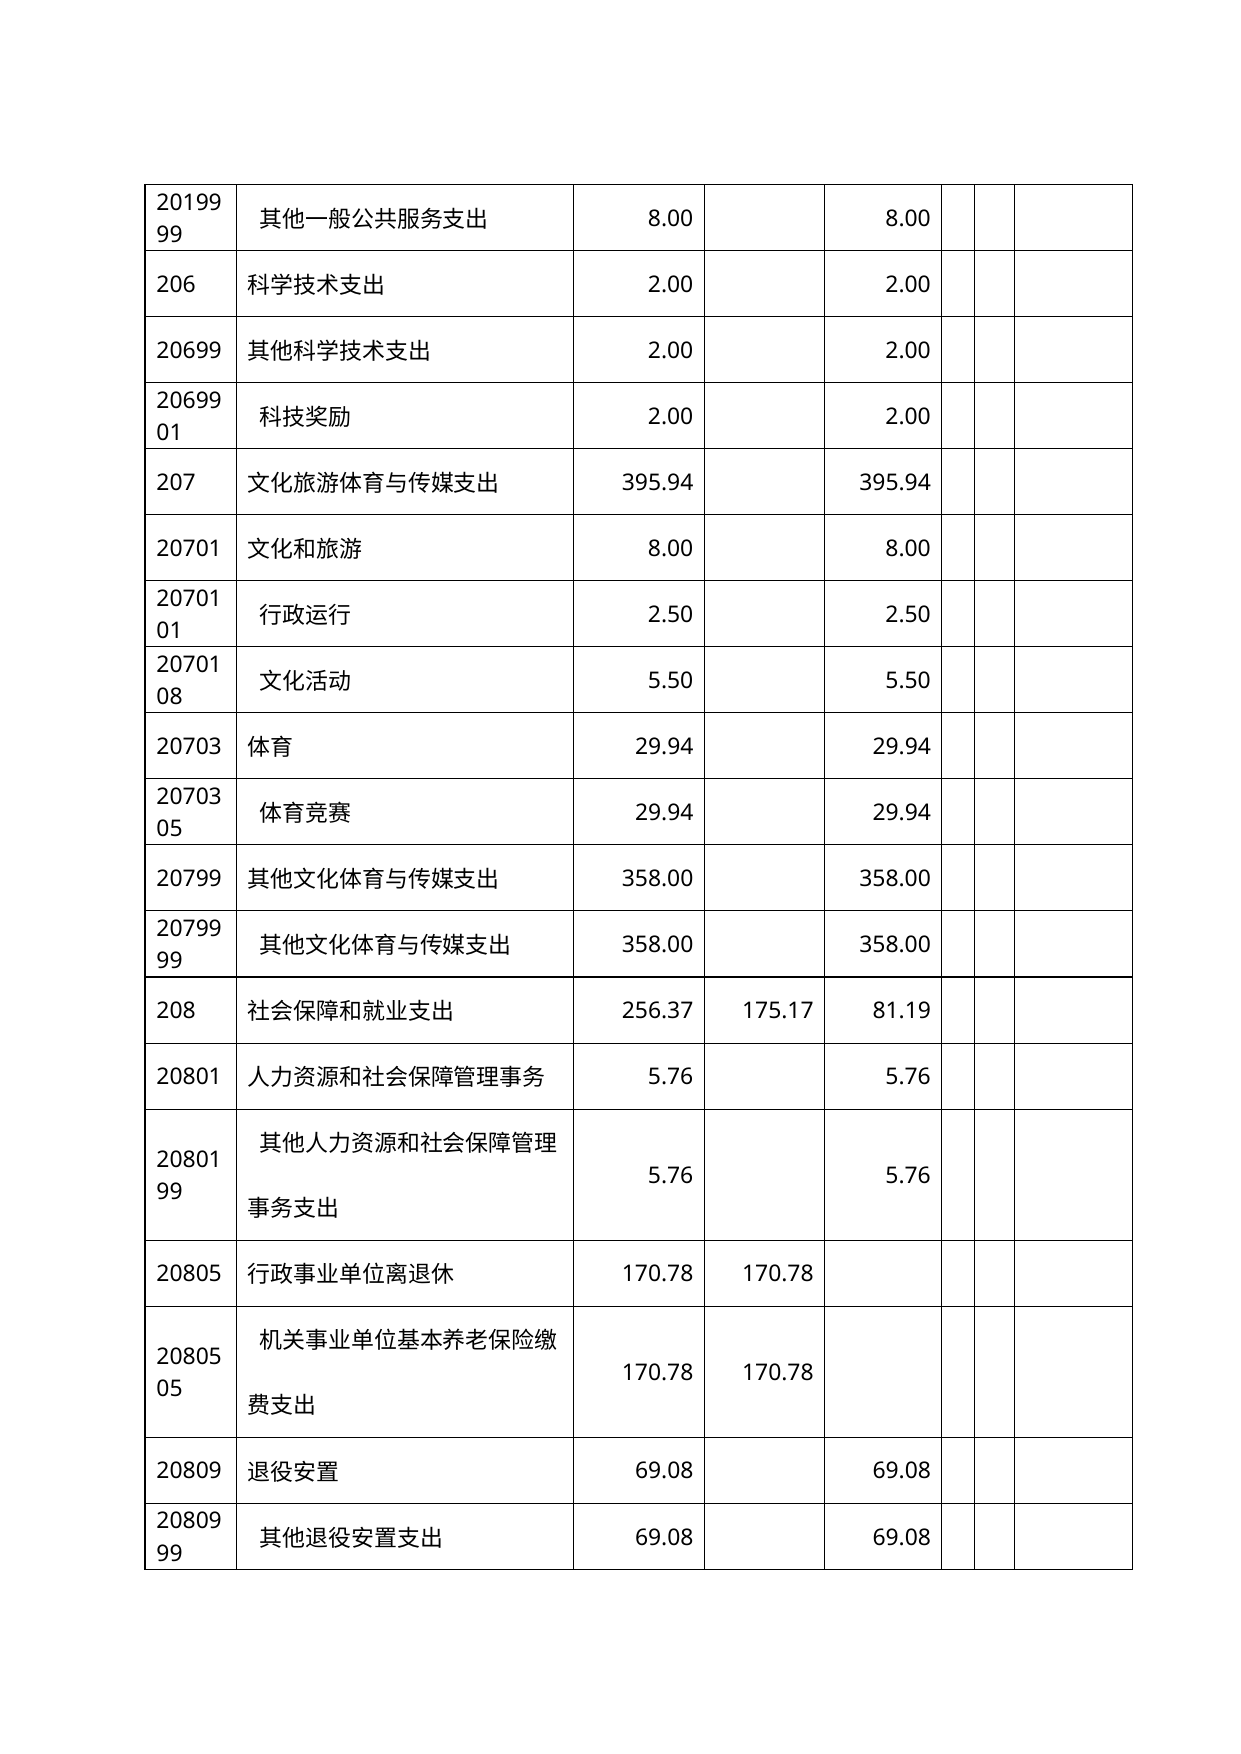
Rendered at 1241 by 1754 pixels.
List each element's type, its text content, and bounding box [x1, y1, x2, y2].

table_cell 2.50 [825, 581, 941, 646]
table_cell [975, 779, 1014, 844]
table_cell 20703 [146, 713, 236, 778]
table_cell 8.00 [574, 185, 704, 250]
table_cell 170.78 [705, 1241, 824, 1306]
table_cell 20801 [146, 1044, 236, 1108]
table_cell 行政事业单位离退休 [237, 1241, 573, 1306]
table_cell 170.78 [574, 1307, 704, 1437]
table_cell 20805 [146, 1241, 236, 1306]
table_cell [975, 713, 1014, 778]
table_cell [705, 383, 824, 448]
table_cell 文化活动 [237, 647, 573, 712]
table_cell 5.76 [825, 1110, 941, 1239]
table_cell 20701 [146, 515, 236, 580]
table_cell 机关事业单位基本养老保险缴费支出 [237, 1307, 573, 1437]
table_cell [942, 978, 974, 1042]
table_cell 206 [146, 251, 236, 316]
table_cell [705, 647, 824, 712]
table_cell [975, 1307, 1014, 1437]
table_cell [825, 1307, 941, 1437]
table_cell 行政运行 [237, 581, 573, 646]
table_cell [975, 581, 1014, 646]
table_cell [975, 1241, 1014, 1306]
table_cell [705, 581, 824, 646]
table_cell [1015, 845, 1132, 910]
table_cell [705, 185, 824, 250]
table_cell 科技奖励 [237, 383, 573, 448]
table_cell [1015, 779, 1132, 844]
table_cell 2.00 [825, 251, 941, 316]
table_cell 29.94 [825, 713, 941, 778]
table_cell 20809 [146, 1438, 236, 1503]
table_cell [1015, 383, 1132, 448]
table_cell 170.78 [574, 1241, 704, 1306]
table_cell [942, 383, 974, 448]
table_cell 2069901 [146, 383, 236, 448]
table_cell [975, 845, 1014, 910]
table_cell 2.00 [825, 317, 941, 382]
table_cell 2.00 [825, 383, 941, 448]
table_cell 5.50 [825, 647, 941, 712]
table_cell 文化旅游体育与传媒支出 [237, 449, 573, 514]
table_cell 2080505 [146, 1307, 236, 1437]
table_cell 207 [146, 449, 236, 514]
table_cell 81.19 [825, 978, 941, 1042]
table_cell [942, 1110, 974, 1239]
table_cell 358.00 [825, 911, 941, 976]
table_cell 其他人力资源和社会保障管理事务支出 [237, 1110, 573, 1239]
table_cell [942, 1438, 974, 1503]
table_cell [1015, 185, 1132, 250]
table_cell [975, 317, 1014, 382]
table_cell [942, 779, 974, 844]
table_cell 358.00 [825, 845, 941, 910]
table_cell 其他文化体育与传媒支出 [237, 911, 573, 976]
table_cell [975, 383, 1014, 448]
table_cell 其他一般公共服务支出 [237, 185, 573, 250]
table_cell [975, 449, 1014, 514]
table_cell [942, 251, 974, 316]
table_cell 8.00 [825, 185, 941, 250]
table_cell 人力资源和社会保障管理事务 [237, 1044, 573, 1108]
table_cell [942, 1504, 974, 1569]
table_cell [1015, 911, 1132, 976]
table_cell 208 [146, 978, 236, 1042]
table_cell [1015, 1307, 1132, 1437]
table_cell [825, 1241, 941, 1306]
table_cell [705, 845, 824, 910]
table_cell [942, 845, 974, 910]
table_cell [705, 1044, 824, 1108]
table_cell 体育 [237, 713, 573, 778]
table_cell 2019999 [146, 185, 236, 250]
table_cell 2079999 [146, 911, 236, 976]
table_cell [1015, 978, 1132, 1042]
table_cell 29.94 [825, 779, 941, 844]
table_cell 20799 [146, 845, 236, 910]
table_cell 395.94 [825, 449, 941, 514]
table_cell 5.50 [574, 647, 704, 712]
table_cell 29.94 [574, 713, 704, 778]
table_cell [975, 1438, 1014, 1503]
table_cell [942, 1044, 974, 1108]
table_cell 8.00 [574, 515, 704, 580]
table_cell 395.94 [574, 449, 704, 514]
table_cell [975, 185, 1014, 250]
table_cell [942, 1241, 974, 1306]
table_cell 其他科学技术支出 [237, 317, 573, 382]
table_cell [705, 1504, 824, 1569]
table_cell 69.08 [825, 1504, 941, 1569]
table_cell [705, 911, 824, 976]
table_cell 8.00 [825, 515, 941, 580]
table_cell 2070108 [146, 647, 236, 712]
table_cell [705, 779, 824, 844]
table_cell [942, 647, 974, 712]
table_cell [1015, 251, 1132, 316]
table_cell [705, 1110, 824, 1239]
table_cell 29.94 [574, 779, 704, 844]
table_cell 2.00 [574, 317, 704, 382]
table_cell [1015, 1438, 1132, 1503]
table_cell 2080199 [146, 1110, 236, 1239]
table_cell [1015, 1241, 1132, 1306]
table_cell 69.08 [574, 1438, 704, 1503]
table_cell [975, 978, 1014, 1042]
table_cell [942, 515, 974, 580]
table_cell [705, 713, 824, 778]
table_cell 5.76 [825, 1044, 941, 1108]
table_cell [975, 911, 1014, 976]
table_cell [975, 251, 1014, 316]
table_cell [1015, 449, 1132, 514]
table_cell [1015, 1110, 1132, 1239]
table_cell [942, 185, 974, 250]
table_cell 358.00 [574, 911, 704, 976]
table_cell 2070305 [146, 779, 236, 844]
table_cell [1015, 515, 1132, 580]
table_cell [1015, 317, 1132, 382]
table_cell [705, 449, 824, 514]
table_cell [1015, 581, 1132, 646]
table_cell [705, 317, 824, 382]
table_cell [705, 515, 824, 580]
table_cell 69.08 [825, 1438, 941, 1503]
table_cell [942, 449, 974, 514]
table_cell [975, 647, 1014, 712]
table_cell 5.76 [574, 1110, 704, 1239]
table_cell 其他文化体育与传媒支出 [237, 845, 573, 910]
table_cell [1015, 1044, 1132, 1108]
table_cell 社会保障和就业支出 [237, 978, 573, 1042]
table_cell [942, 911, 974, 976]
table_cell [942, 1307, 974, 1437]
table_cell [1015, 713, 1132, 778]
table_cell 文化和旅游 [237, 515, 573, 580]
table_cell [942, 581, 974, 646]
table_cell 2.50 [574, 581, 704, 646]
table_cell 2.00 [574, 383, 704, 448]
table_cell [1015, 1504, 1132, 1569]
table_cell [975, 1044, 1014, 1108]
table_cell 175.17 [705, 978, 824, 1042]
table_cell 退役安置 [237, 1438, 573, 1503]
table_cell 69.08 [574, 1504, 704, 1569]
table_cell [942, 317, 974, 382]
table_cell 170.78 [705, 1307, 824, 1437]
table_cell 256.37 [574, 978, 704, 1042]
table_cell [1015, 647, 1132, 712]
table_cell 20699 [146, 317, 236, 382]
table_cell 5.76 [574, 1044, 704, 1108]
table_cell [975, 1504, 1014, 1569]
table_cell [975, 515, 1014, 580]
table_cell 其他退役安置支出 [237, 1504, 573, 1569]
table_cell 2.00 [574, 251, 704, 316]
table_cell 体育竞赛 [237, 779, 573, 844]
table_cell 358.00 [574, 845, 704, 910]
table_cell 2080999 [146, 1504, 236, 1569]
table_cell [705, 251, 824, 316]
table_cell [975, 1110, 1014, 1239]
table_cell 2070101 [146, 581, 236, 646]
table_cell 科学技术支出 [237, 251, 573, 316]
table_cell [942, 713, 974, 778]
table_cell [705, 1438, 824, 1503]
